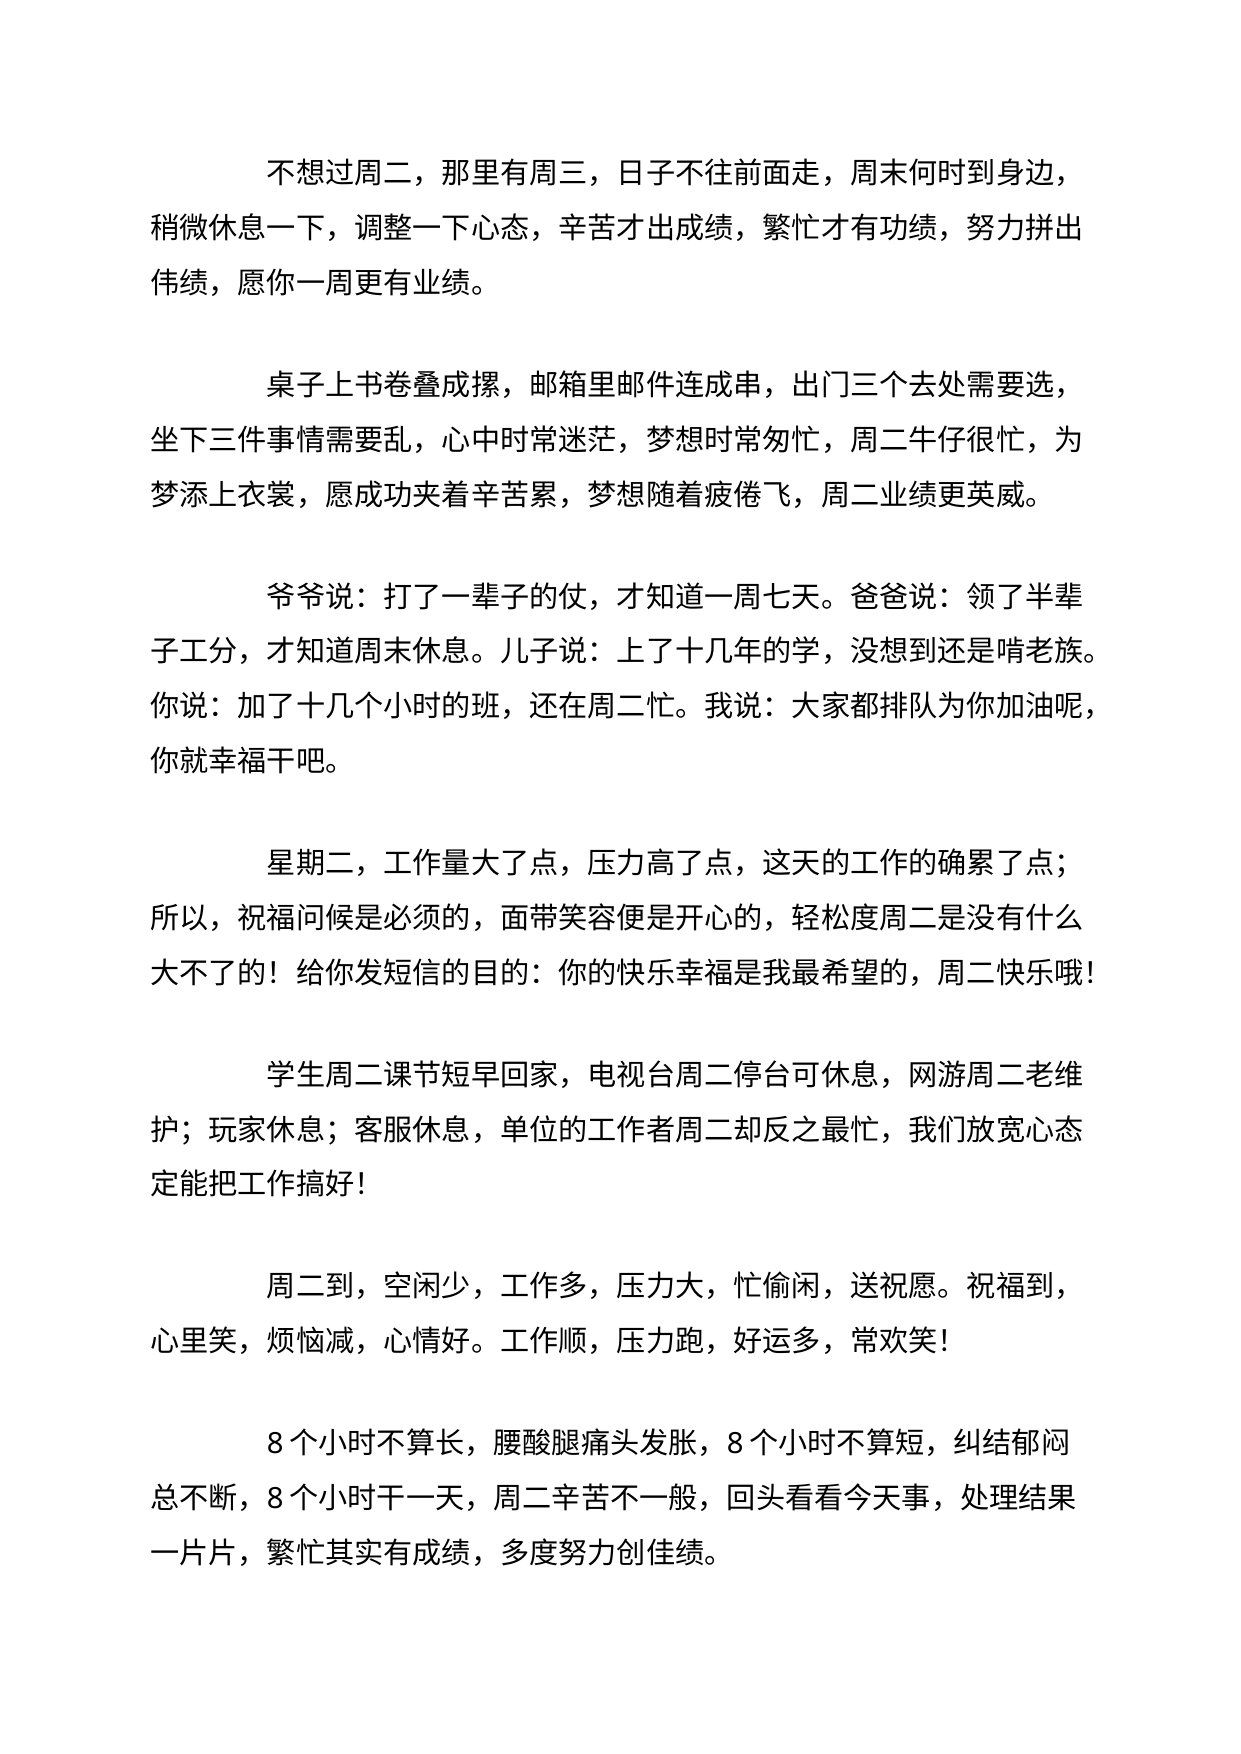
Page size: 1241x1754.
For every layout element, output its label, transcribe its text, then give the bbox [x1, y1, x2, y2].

text 学生周二课节短早回家，电视台周二停台可休息，网游周二老维护；玩家休息；客服休息，单位的工作者周二却反之最忙，我们放宽心态定能把工作搞好！ [150, 1051, 1090, 1203]
text 周二到，空闲少，工作多，压力大，忙偷闲，送祝愿。祝福到，心里笑，烦恼减，心情好。工作顺，压力跑，好运多，常欢笑！ [150, 1263, 1090, 1360]
text 桌子上书卷叠成摞，邮箱里邮件连成串，出门三个去处需要选，坐下三件事情需要乱，心中时常迷茫，梦想时常匆忙，周二牛仔很忙，为梦添上衣裳，愿成功夹着辛苦累，梦想随着疲倦飞，周二业绩更英威。 [150, 362, 1090, 514]
text 爷爷说：打了一辈子的仗，才知道一周七天。爸爸说：领了半辈子工分，才知道周末休息。儿子说：上了十几年的学，没想到还是啃老族。你说：加了十几个小时的班，还在周二忙。我说：大家都排队为你加油呢，你就幸福干吧。 [150, 573, 1090, 780]
text 星期二，工作量大了点，压力高了点，这天的工作的确累了点；所以，祝福问候是必须的，面带笑容便是开心的，轻松度周二是没有什么大不了的！给你发短信的目的：你的快乐幸福是我最希望的，周二快乐哦！ [150, 839, 1090, 992]
text 8个小时不算长，腰酸腿痛头发胀，8个小时不算短，纠结郁闷总不断，8个小时干一天，周二辛苦不一般，回头看看今天事，处理结果一片片，繁忙其实有成绩，多度努力创佳绩。 [150, 1419, 1090, 1572]
text 不想过周二，那里有周三，日子不往前面走，周末何时到身边，稍微休息一下，调整一下心态，辛苦才出成绩，繁忙才有功绩，努力拼出伟绩，愿你一周更有业绩。 [150, 150, 1090, 302]
